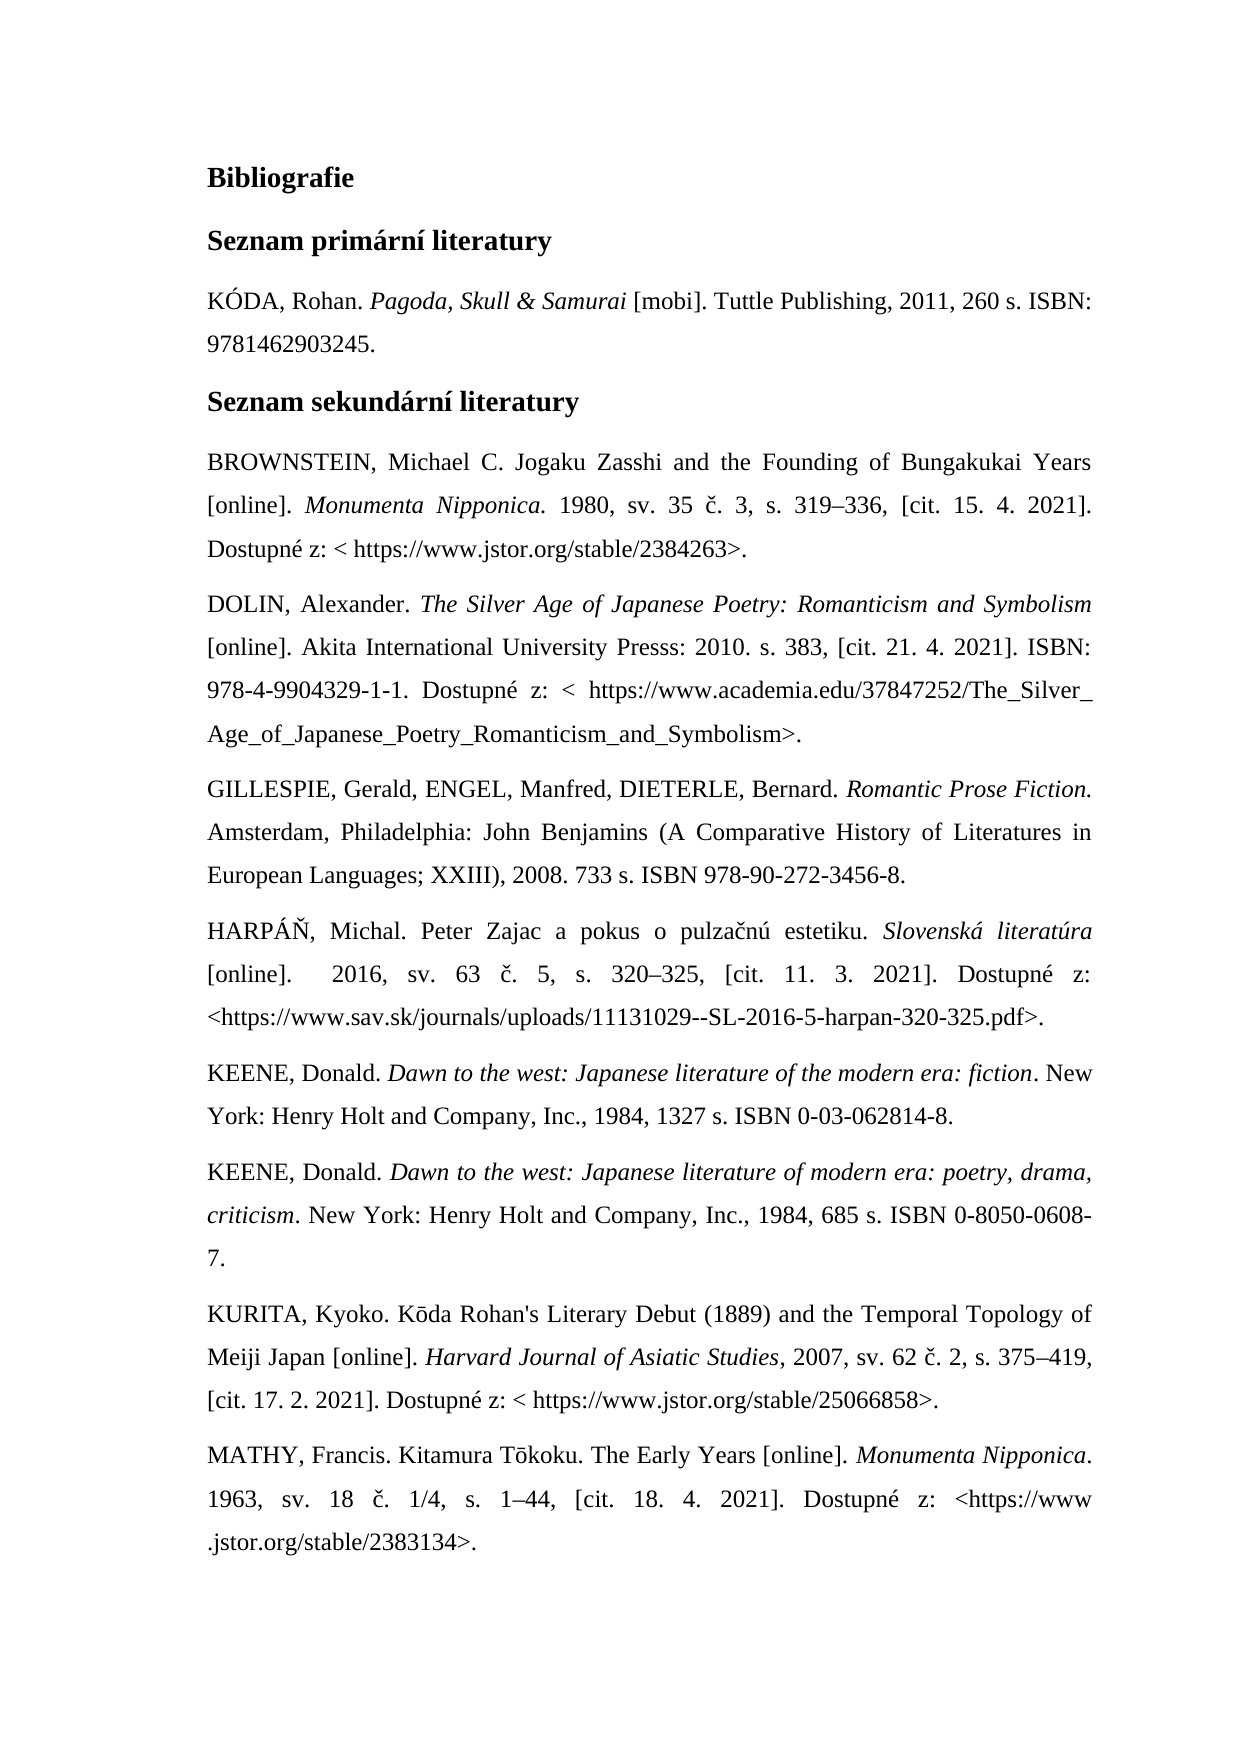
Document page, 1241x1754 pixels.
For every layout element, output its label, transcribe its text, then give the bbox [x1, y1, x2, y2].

text HARPÁŇ, Michal. Peter Zajac a pokus o pulzačnú estetiku. Slovenská literatúra [online]. 2016, sv. 63 č. 5, s. 320–325, [cit. 11. 3. 2021]. Dostupné z: <https://www.sav.sk/journals/uploads/11131029--SL-2016-5-harpan-320-325.pdf>. [207, 916, 1092, 1031]
text DOLIN, Alexander. The Silver Age of Japanese Poetry: Romanticism and Symbolism [online]. Akita International University Presss: 2010. s. 383, [cit. 21. 4. 2021]. ISBN: 978-4-9904329-1-1. Dostupné z: < https://www.academia.edu/37847252/The_Silver_ Age_of_Japanese_Poetry_Romanticism_and_Symbolism>. [207, 589, 1092, 747]
text Seznam sekundární literatury [207, 384, 1092, 418]
text KEENE, Donald. Dawn to the west: Japanese literature of the modern era: fiction. New York: Henry Holt and Company, Inc., 1984, 1327 s. ISBN 0-03-062814-8. [207, 1058, 1092, 1130]
text MATHY, Francis. Kitamura Tōkoku. The Early Years [online]. Monumenta Nipponica. 1963, sv. 18 č. 1/4, s. 1–44, [cit. 18. 4. 2021]. Dostupné z: <https://www .jstor.org/stable/2383134>. [207, 1441, 1092, 1556]
text KURITA, Kyoko. Kōda Rohan's Literary Debut (1889) and the Temporal Topology of Meiji Japan [online]. Harvard Journal of Asiatic Studies, 2007, sv. 62 č. 2, s. 375–419, [cit. 17. 2. 2021]. Dostupné z: < https://www.jstor.org/stable/25066858>. [207, 1299, 1092, 1414]
text Seznam primární literatury [207, 223, 1092, 257]
subtitle Bibliografie [207, 160, 1092, 194]
text KÓDA, Rohan. Pagoda, Skull & Samurai [mobi]. Tuttle Publishing, 2011, 260 s. ISBN: 9781462903245. [207, 286, 1092, 358]
text GILLESPIE, Gerald, ENGEL, Manfred, DIETERLE, Bernard. Romantic Prose Fiction. Amsterdam, Philadelphia: John Benjamins (A Comparative History of Literatures in European Languages; XXIII), 2008. 733 s. ISBN 978-90-272-3456-8. [207, 774, 1092, 889]
text KEENE, Donald. Dawn to the west: Japanese literature of modern era: poetry, drama, criticism. New York: Henry Holt and Company, Inc., 1984, 685 s. ISBN 0-8050-0608-7. [207, 1157, 1092, 1272]
text BROWNSTEIN, Michael C. Jogaku Zasshi and the Founding of Bungakukai Years [online]. Monumenta Nipponica. 1980, sv. 35 č. 3, s. 319–336, [cit. 15. 4. 2021]. Dostupné z: < https://www.jstor.org/stable/2384263>. [207, 447, 1092, 562]
